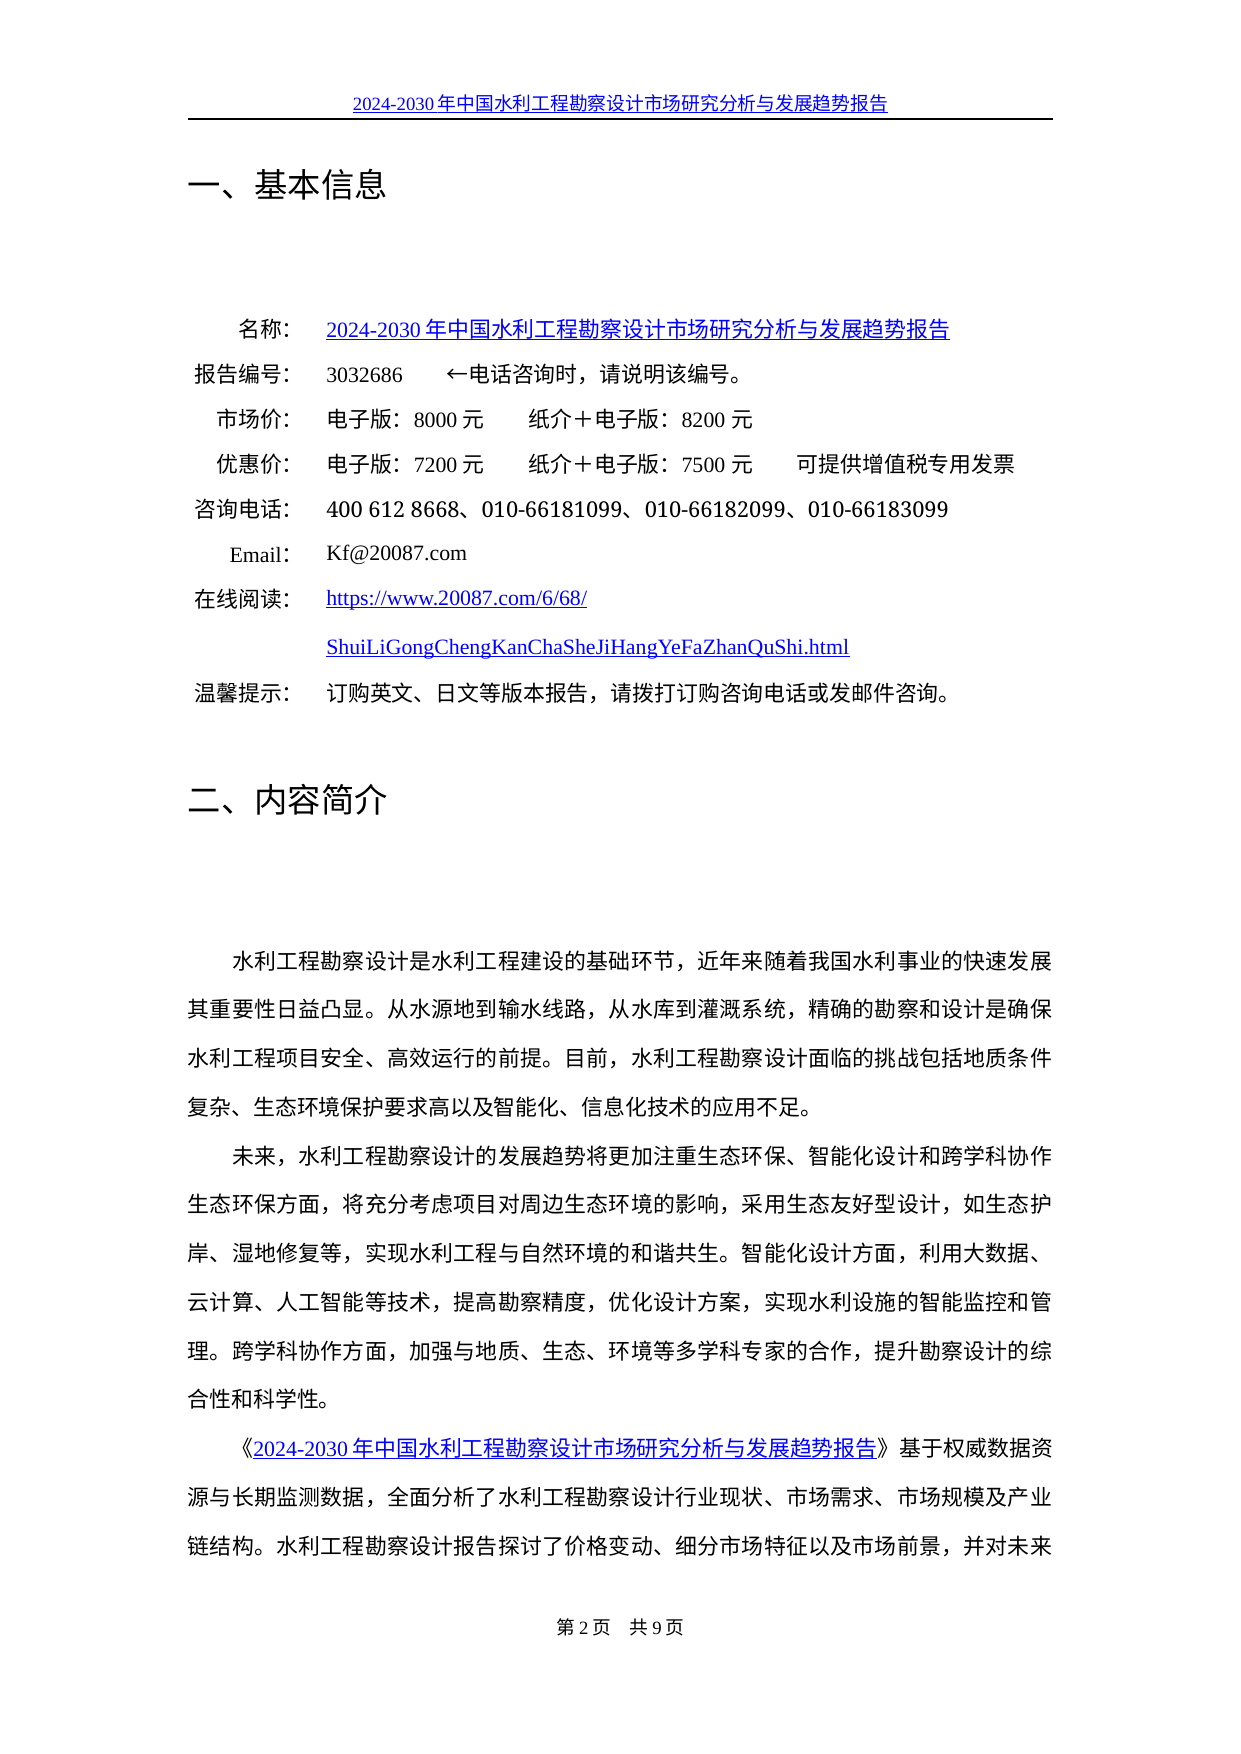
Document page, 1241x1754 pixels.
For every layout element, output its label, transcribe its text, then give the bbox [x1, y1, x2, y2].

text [187, 943, 1053, 1561]
table_cell 电子版：7200 元 纸介＋电子版：7500 元 可提供增值税专用发票 [315, 447, 1073, 492]
table_cell 咨询电话： [167, 492, 315, 537]
table_cell 订购英文、日文等版本报告，请拨打订购咨询电话或发邮件咨询。 [315, 675, 1073, 720]
table_header 名称： [167, 312, 315, 357]
table_cell 在线阅读： [167, 582, 315, 675]
table_cell 市场价： [167, 402, 315, 447]
table_cell Email： [167, 537, 315, 582]
table_cell 3032686 ←电话咨询时，请说明该编号。 [315, 357, 1073, 402]
table_cell 400 612 8668、010-66181099、010-66182099、010-66183099 [315, 492, 1073, 537]
table_header 2024-2030年中国水利工程勘察设计市场研究分析与发展趋势报告 [315, 312, 1073, 357]
title 二、内容简介 [187, 766, 1053, 831]
table_cell Kf@20087.com [315, 537, 1073, 582]
title 一、基本信息 [187, 150, 1053, 215]
table_cell 报告编号： [167, 357, 315, 402]
table_cell 电子版：8000 元 纸介＋电子版：8200 元 [315, 402, 1073, 447]
table_cell [315, 582, 1073, 675]
table_cell 温馨提示： [167, 675, 315, 720]
table_cell 优惠价： [167, 447, 315, 492]
